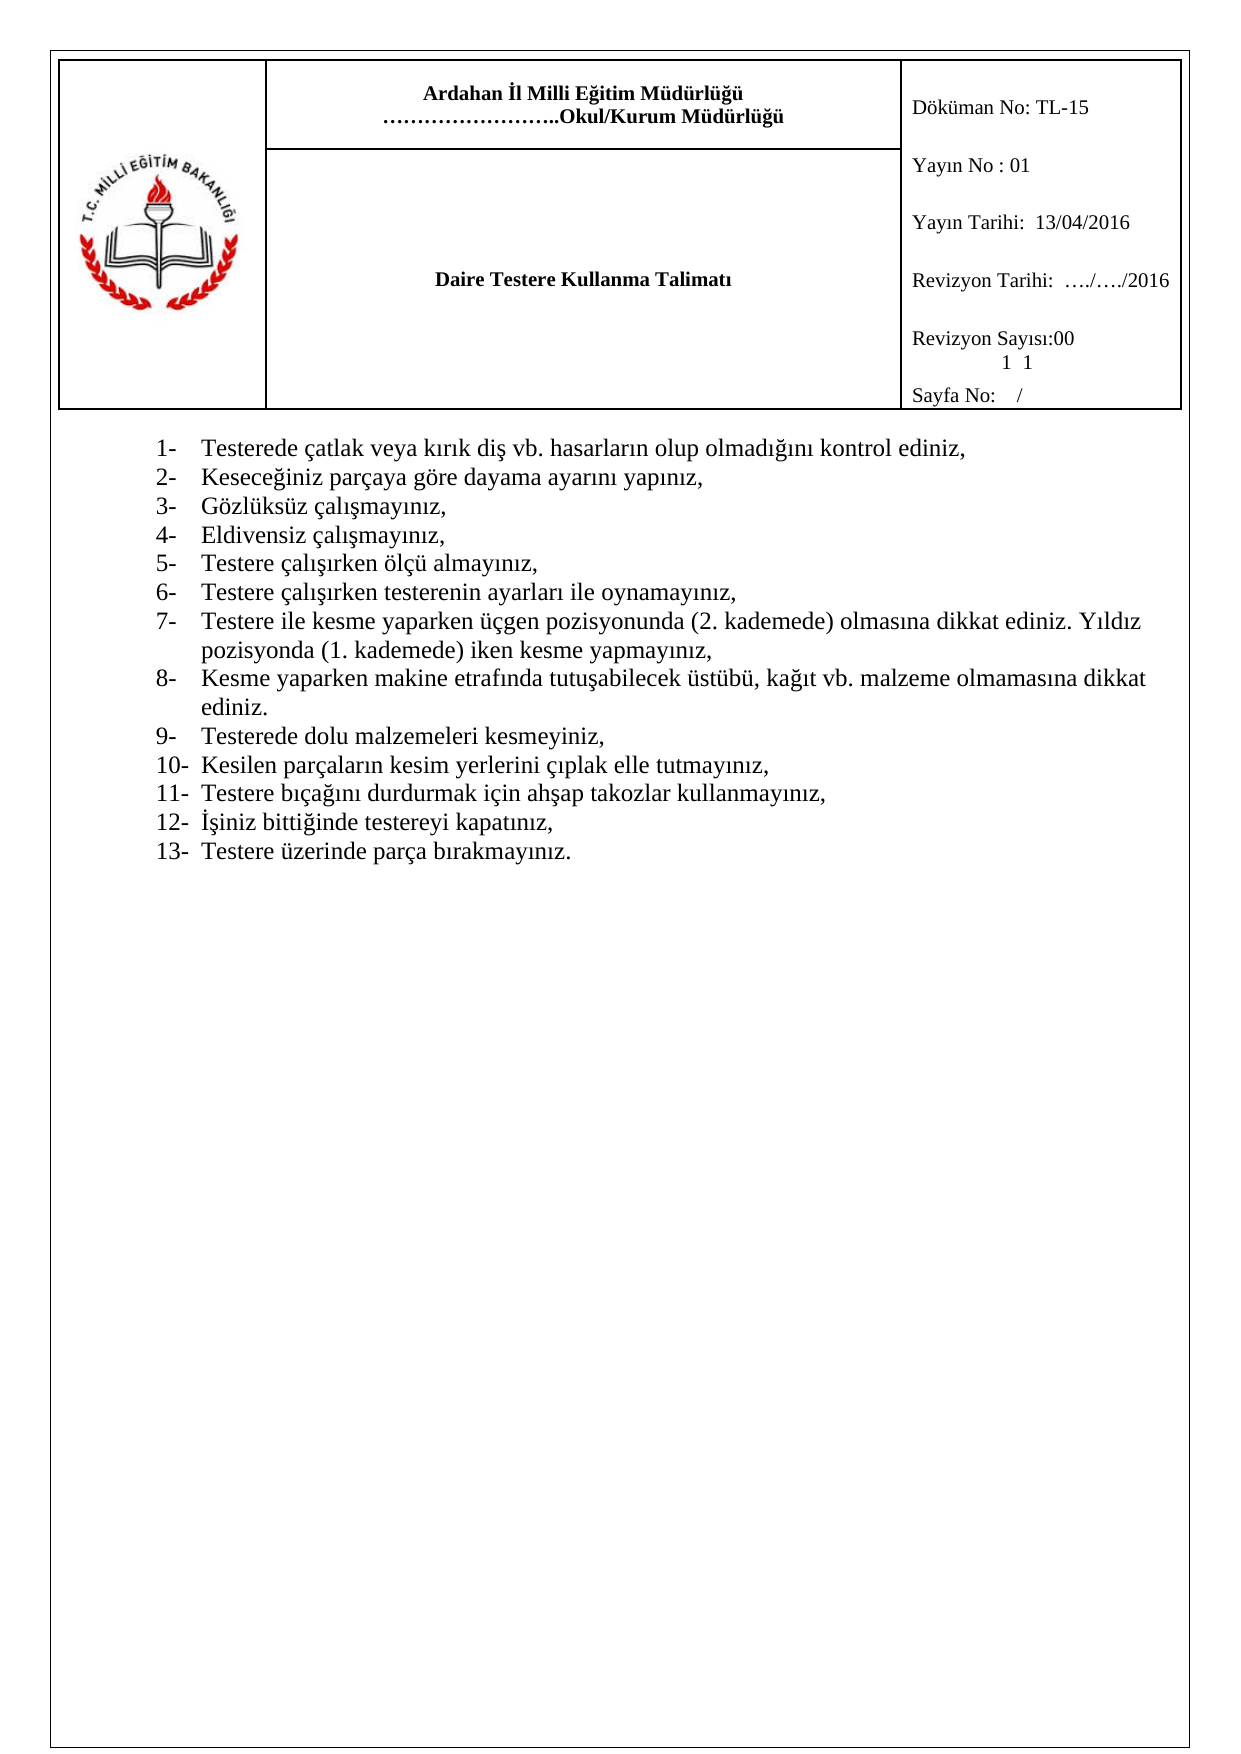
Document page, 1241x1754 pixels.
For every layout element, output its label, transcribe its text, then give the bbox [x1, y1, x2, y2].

list Testerede çatlak veya kırık diş vb. hasarların olup olmadığını kontrol ediniz, [156, 433, 1152, 462]
list Testerede dolu malzemeleri kesmeyiniz, [156, 721, 1152, 750]
list İşiniz bittiğinde testereyi kapatınız, [156, 807, 1152, 836]
list Kesme yaparken makine etrafında tutuşabilecek üstübü, kağıt vb. malzeme olmamasına dikkat ediniz. [156, 663, 1152, 721]
list Testere çalışırken testerenin ayarları ile oynamayınız, [156, 577, 1152, 606]
picture [70, 145, 248, 323]
list Gözlüksüz çalışmayınız, [156, 491, 1152, 520]
list Kesilen parçaların kesim yerlerini çıplak elle tutmayınız, [156, 750, 1152, 778]
list Testere ile kesme yaparken üçgen pozisyonunda (2. kademede) olmasına dikkat ediniz. Yıldız pozisyonda (1. kademede) iken kesme yapmayınız, [156, 606, 1152, 663]
list Testere üzerinde parça bırakmayınız. [156, 836, 1152, 865]
list Testere bıçağını durdurmak için ahşap takozlar kullanmayınız, [156, 778, 1152, 807]
list Eldivensiz çalışmayınız, [156, 520, 1152, 548]
list Testere çalışırken ölçü almayınız, [156, 548, 1152, 577]
list Keseceğiniz parçaya göre dayama ayarını yapınız, [156, 462, 1152, 491]
